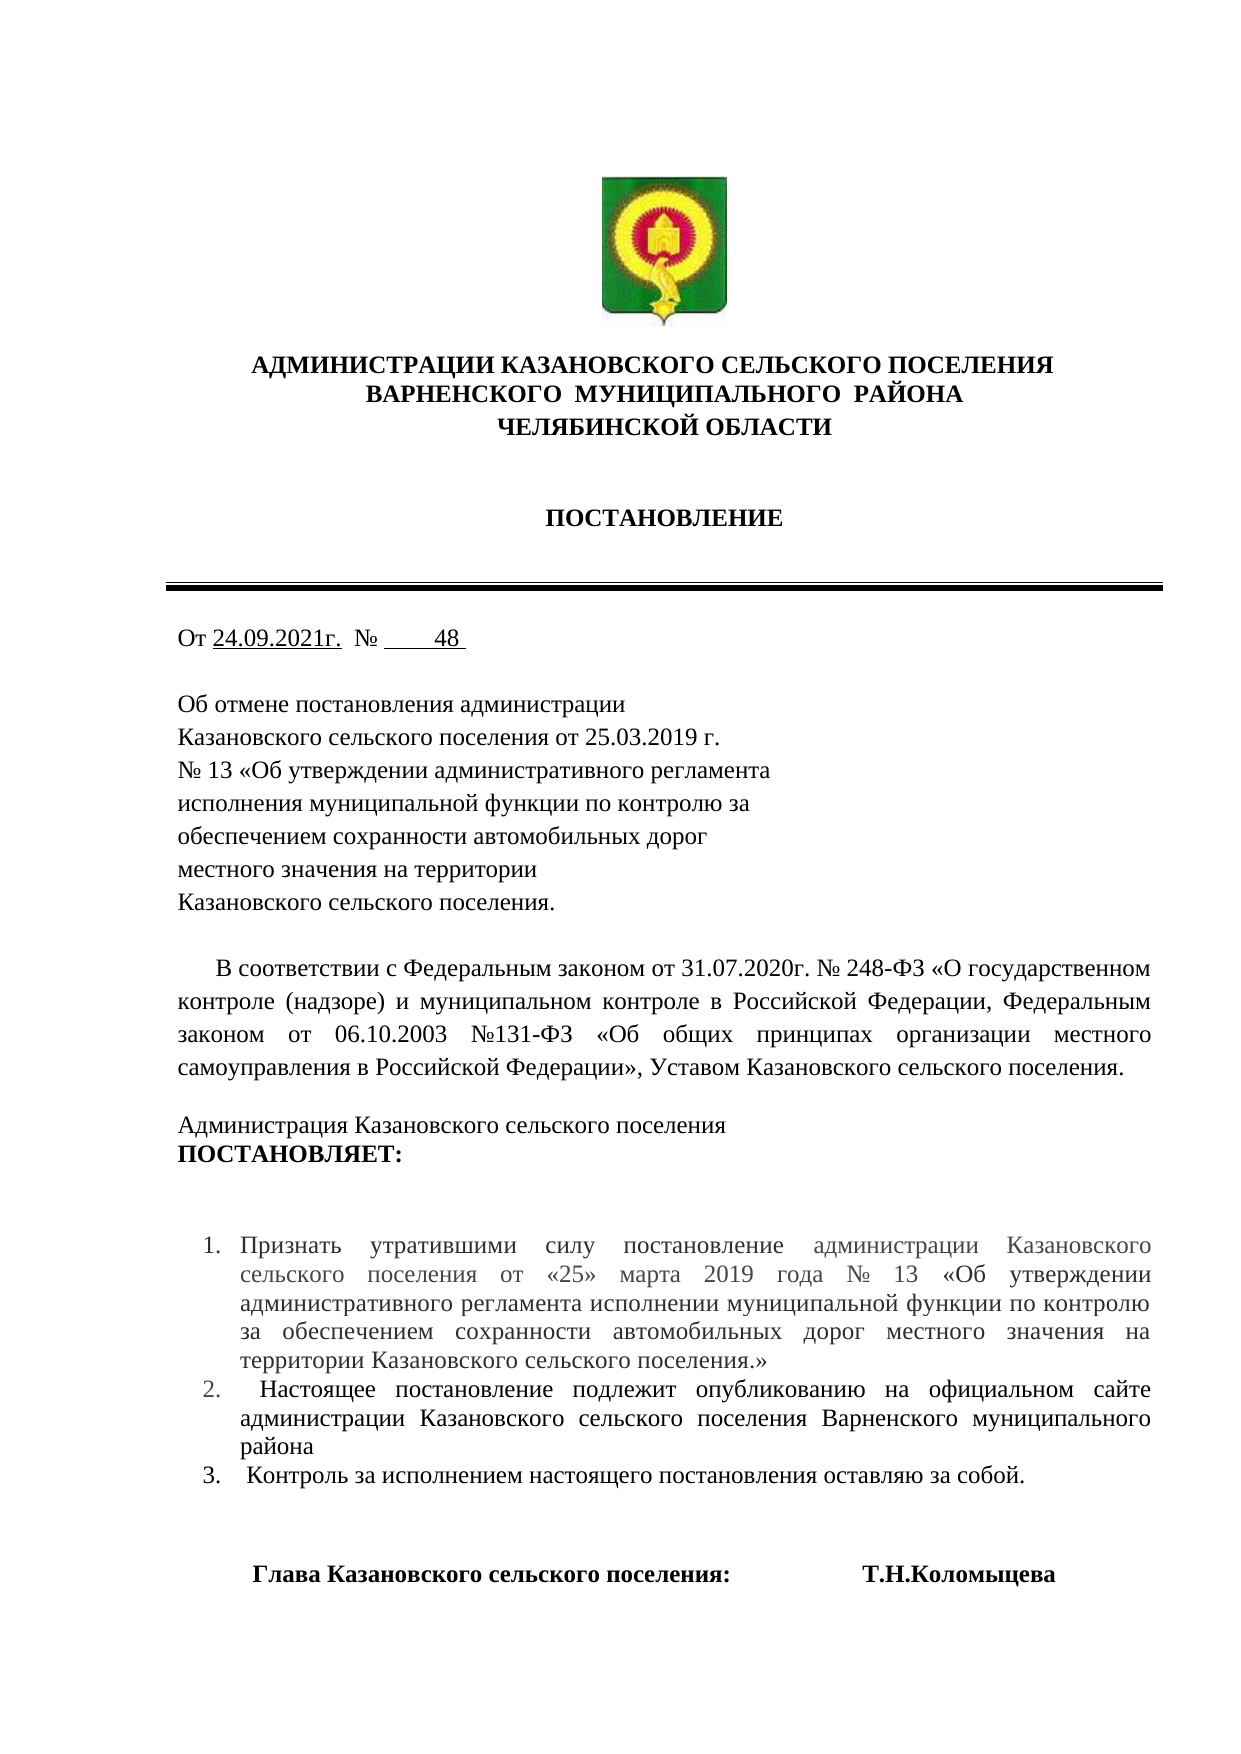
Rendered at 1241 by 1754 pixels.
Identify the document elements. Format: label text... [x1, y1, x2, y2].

picture [602, 176, 727, 326]
text Казановского сельского поселения от 25.03.2019 г. [177, 722, 1152, 751]
text исполнения муниципальной функции по контролю за [177, 788, 1152, 817]
text Администрация Казановского сельского поселения [177, 1110, 1152, 1139]
text Глава Казановского сельского поселения: Т.Н.Коломыцева [177, 1559, 1152, 1588]
table_header АДМИНИСТРАЦИИ КАЗАНОВСКОГО СЕЛЬСКОГО ПОСЕЛЕНИЯ ВАРНЕНСКОГО МУНИЦИПАЛЬНОГО РАЙОНА ЧЕЛЯБИНСКОЙ ОБЛАСТИ ПОСТАНОВЛЕНИЕ [166, 177, 1163, 581]
text Об отмене постановления администрации [177, 689, 1152, 718]
text обеспечением сохранности автомобильных дорог [177, 821, 1152, 850]
text ПОСТАНОВЛЯЕТ: [177, 1139, 1152, 1168]
list Настоящее постановление подлежит опубликованию на официальном сайте администрации Казановского сельского поселения Варненского муниципального района [202, 1374, 1152, 1460]
list Контроль за исполнением настоящего постановления оставляю за собой. [202, 1460, 1152, 1489]
text Казановского сельского поселения. [177, 887, 1152, 916]
text От 24.09.2021г. № 48 [177, 623, 1152, 652]
text № 13 «Об утверждении административного регламента [177, 755, 1152, 784]
text местного значения на территории [177, 854, 1152, 883]
text В соответствии с Федеральным законом от 31.07.2020г. № 248-ФЗ «О государственном контроле (надзоре) и муниципальном контроле в Российской Федерации, Федеральным законом от 06.10.2003 №131-ФЗ «Об общих принципах организации местного самоуправления в Российской Федерации», Уставом Казановского сельского поселения. [177, 953, 1152, 1081]
list Признать утратившими силу постановление администрации Казановского сельского поселения от «25» марта 2019 года № 13 «Об утверждении административного регламента исполнении муниципальной функции по контролю за обеспечением сохранности автомобильных дорог местного значения на территории Казановского сельского поселения.» [202, 1230, 1152, 1374]
